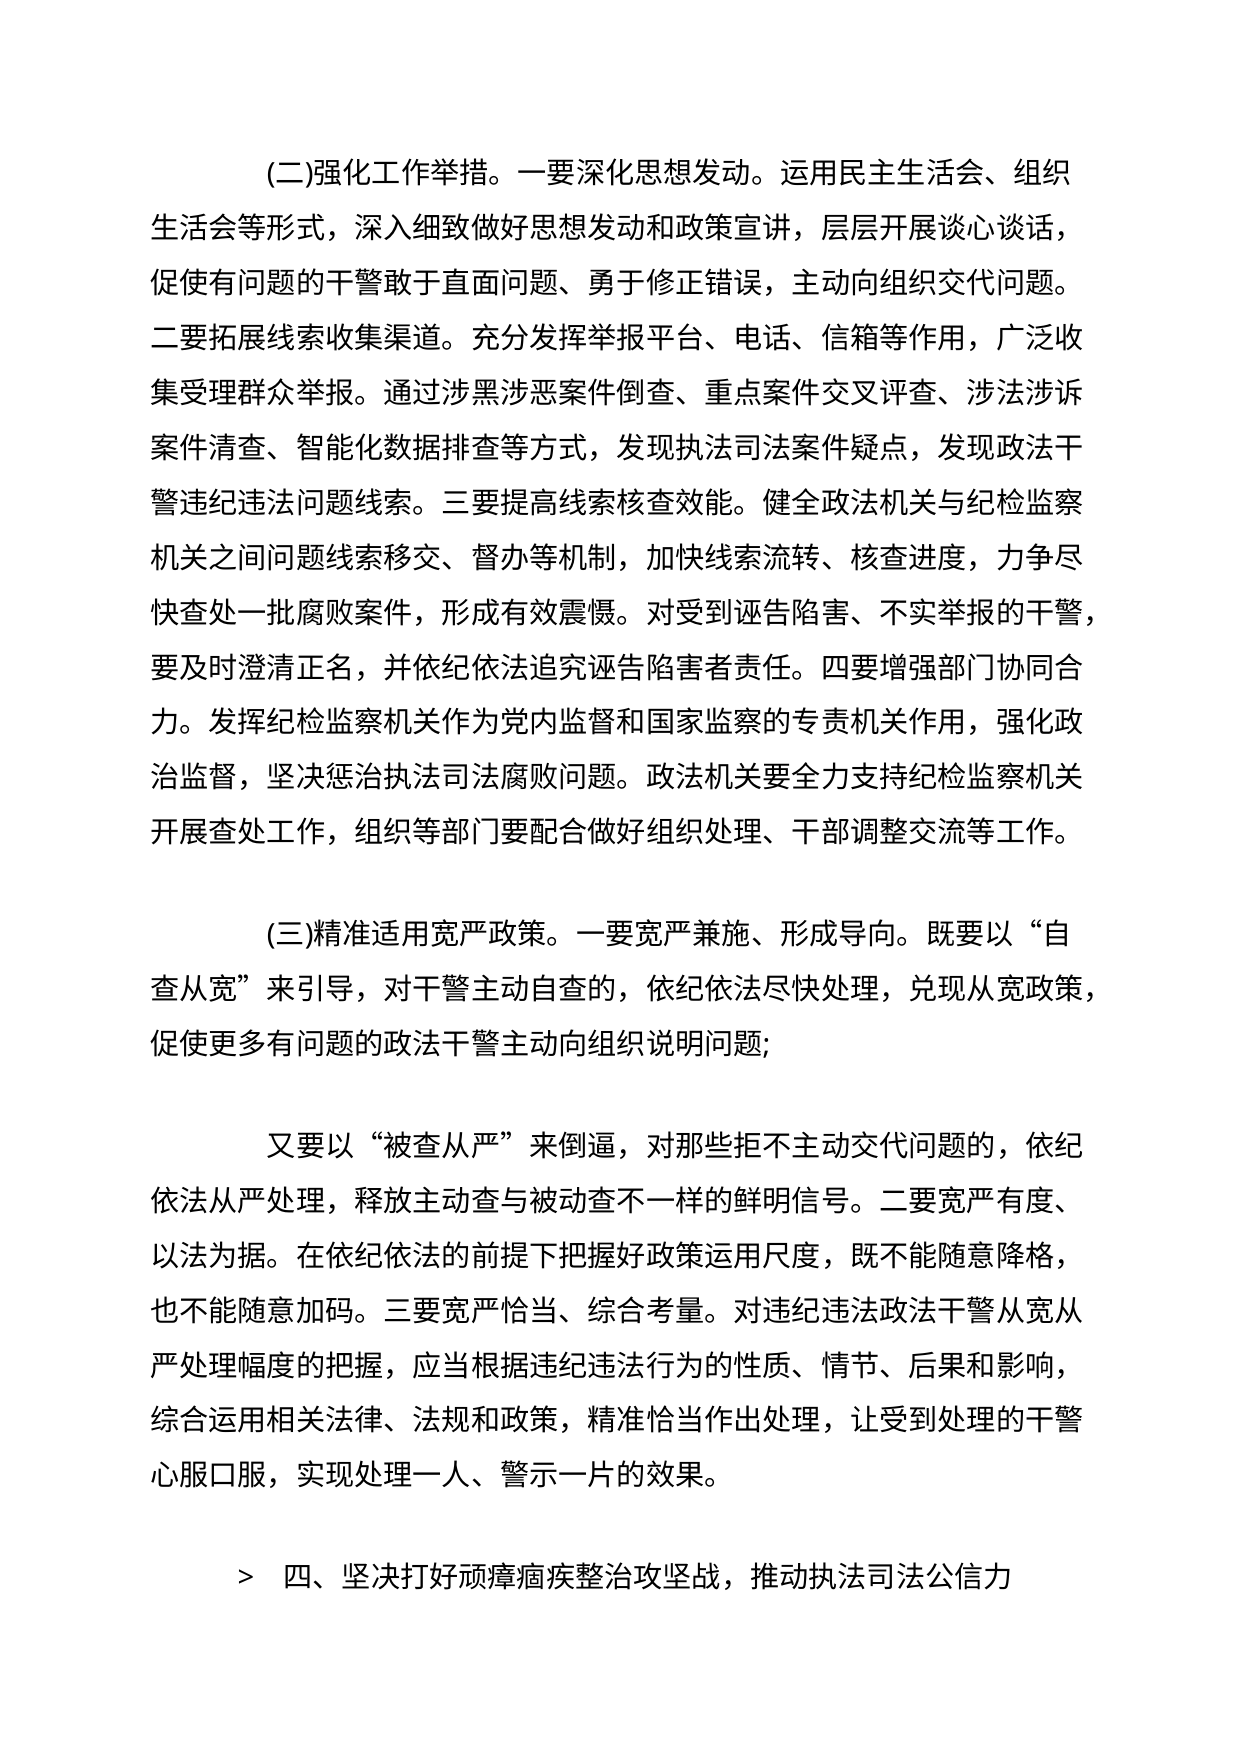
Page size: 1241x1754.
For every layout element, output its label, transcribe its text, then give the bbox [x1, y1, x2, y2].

text > 四、坚决打好顽瘴痼疾整治攻坚战，推动执法司法公信力 [150, 1554, 1090, 1596]
text (三)精准适用宽严政策。一要宽严兼施、形成导向。既要以“自查从宽”来引导，对干警主动自查的，依纪依法尽快处理，兑现从宽政策，促使更多有问题的政法干警主动向组织说明问题; [150, 911, 1090, 1063]
text (二)强化工作举措。一要深化思想发动。运用民主生活会、组织生活会等形式，深入细致做好思想发动和政策宣讲，层层开展谈心谈话，促使有问题的干警敢于直面问题、勇于修正错误，主动向组织交代问题。二要拓展线索收集渠道。充分发挥举报平台、电话、信箱等作用，广泛收集受理群众举报。通过涉黑涉恶案件倒查、重点案件交叉评查、涉法涉诉案件清查、智能化数据排查等方式，发现执法司法案件疑点，发现政法干警违纪违法问题线索。三要提高线索核查效能。健全政法机关与纪检监察机关之间问题线索移交、督办等机制，加快线索流转、核查进度，力争尽快查处一批腐败案件，形成有效震慑。对受到诬告陷害、不实举报的干警，要及时澄清正名，并依纪依法追究诬告陷害者责任。四要增强部门协同合力。发挥纪检监察机关作为党内监督和国家监察的专责机关作用，强化政治监督，坚决惩治执法司法腐败问题。政法机关要全力支持纪检监察机关开展查处工作，组织等部门要配合做好组织处理、干部调整交流等工作。 [150, 150, 1090, 851]
text 又要以“被查从严”来倒逼，对那些拒不主动交代问题的，依纪依法从严处理，释放主动查与被动查不一样的鲜明信号。二要宽严有度、以法为据。在依纪依法的前提下把握好政策运用尺度，既不能随意降格，也不能随意加码。三要宽严恰当、综合考量。对违纪违法政法干警从宽从严处理幅度的把握，应当根据违纪违法行为的性质、情节、后果和影响，综合运用相关法律、法规和政策，精准恰当作出处理，让受到处理的干警心服口服，实现处理一人、警示一片的效果。 [150, 1122, 1090, 1494]
